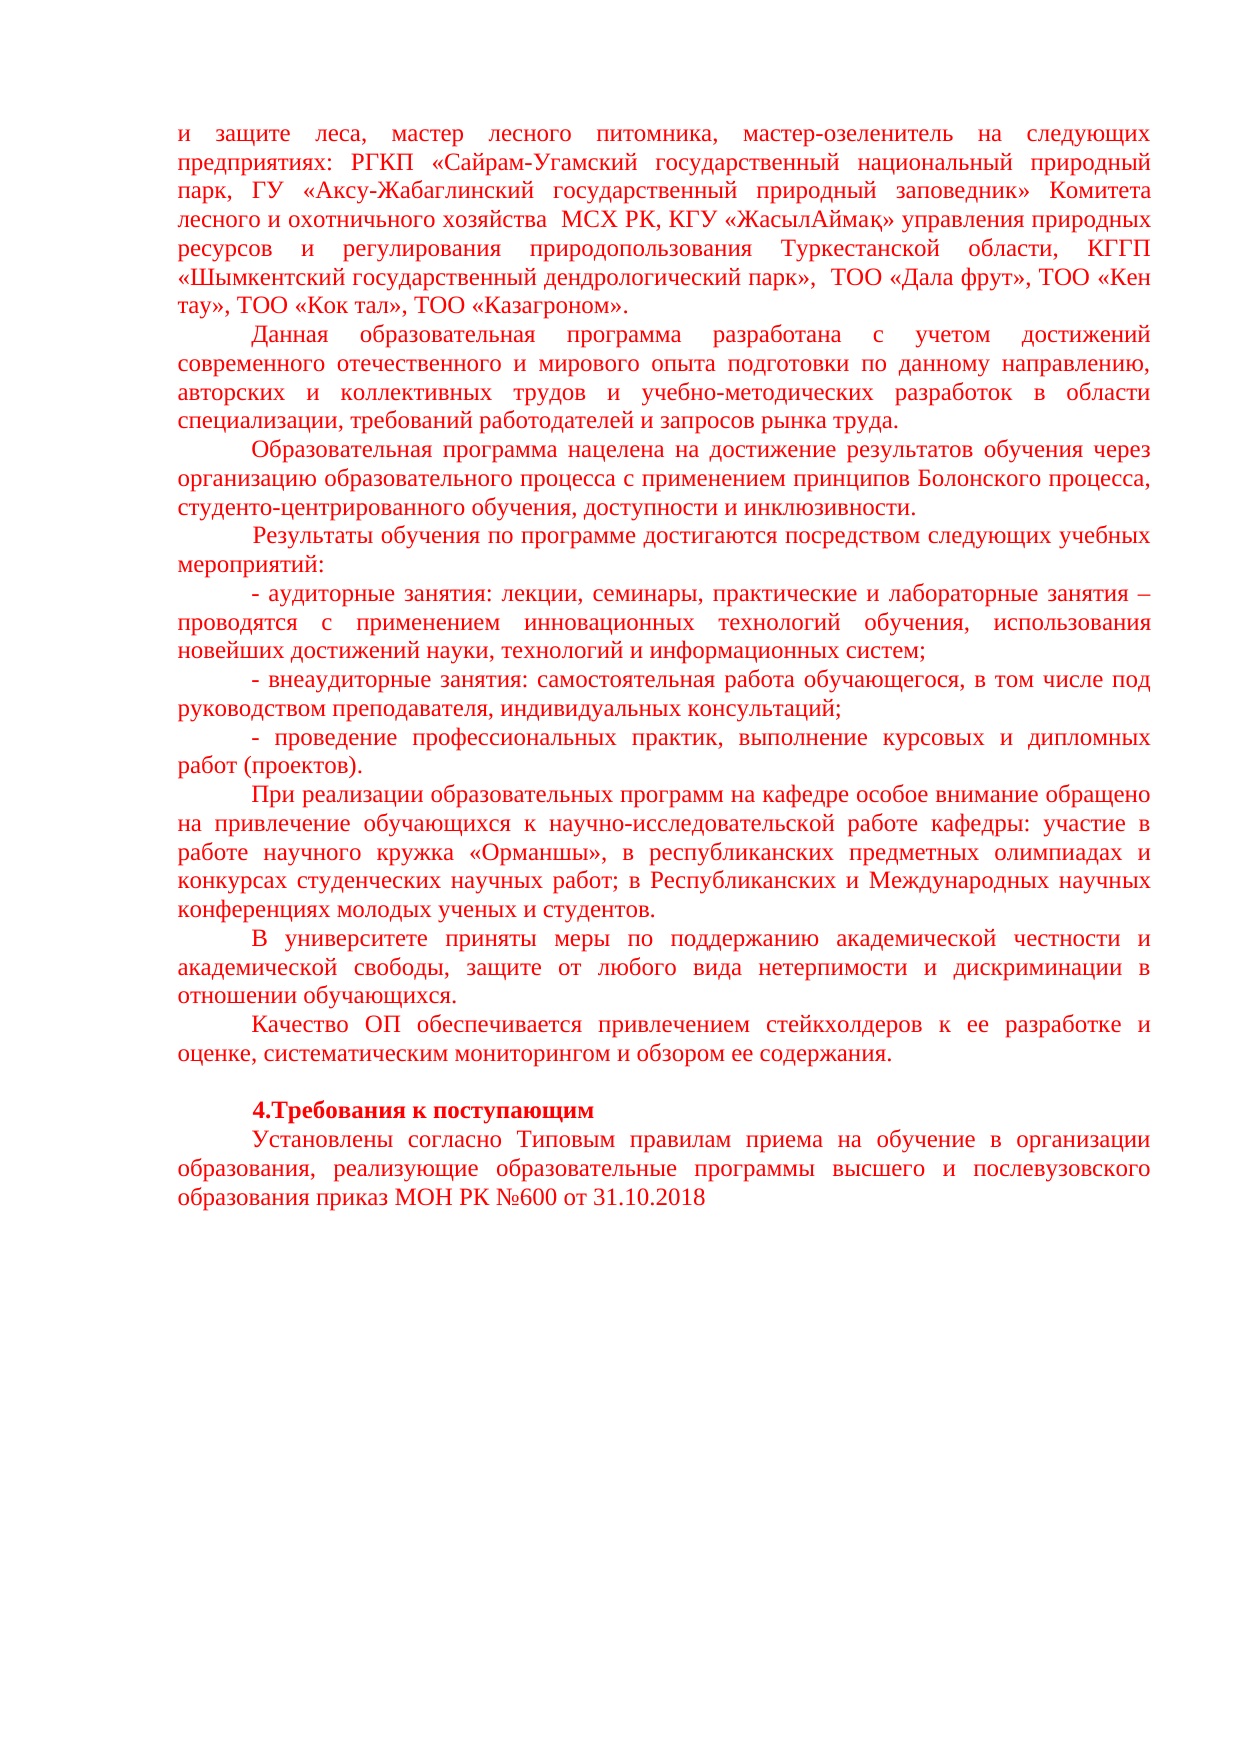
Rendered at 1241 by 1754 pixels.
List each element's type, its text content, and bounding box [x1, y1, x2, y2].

text - аудиторные занятия: лекции, семинары, практические и лабораторные занятия – проводятся с применением инновационных технологий обучения, использования новейших достижений науки, технологий и информационных систем; [177, 578, 1152, 664]
list 4.Требования к поступающим [252, 1096, 1152, 1124]
text При реализации образовательных программ на кафедре особое внимание обращено на привлечение обучающихся к научно-исследовательской работе кафедры: участие в работе научного кружка «Орманшы», в республиканских предметных олимпиадах и конкурсах студенческих научных работ; в Республиканских и Международных научных конференциях молодых ученых и студентов. [177, 779, 1152, 923]
list Установлены согласно Типовым правилам приема на обучение в организации образования, реализующие образовательные программы высшего и послевузовского образования приказ МОН РК №600 от 31.10.2018 [177, 1124, 1152, 1211]
text Качество ОП обеспечивается привлечением стейкхолдеров к ее разработке и оценке, систематическим мониторингом и обзором ее содержания. [177, 1009, 1152, 1067]
text - внеаудиторные занятия: самостоятельная работа обучающегося, в том числе под руководством преподавателя, индивидуальных консультаций; [177, 664, 1152, 722]
text Образовательная программа нацелена на достижение результатов обучения через организацию образовательного процесса с применением принципов Болонского процесса, студенто-центрированного обучения, доступности и инклюзивности. [177, 434, 1152, 521]
list Результаты обучения по программе достигаются посредством следующих учебных мероприятий: [177, 521, 1152, 578]
text - проведение профессиональных практик, выполнение курсовых и дипломных работ (проектов). [177, 722, 1152, 779]
text В университете приняты меры по поддержанию академической честности и академической свободы, защите от любого вида нетерпимости и дискриминации в отношении обучающихся. [177, 923, 1152, 1009]
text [177, 118, 1152, 319]
text Данная образовательная программа разработана с учетом достижений современного отечественного и мирового опыта подготовки по данному направлению, авторских и коллективных трудов и учебно-методических разработок в области специализации, требований работодателей и запросов рынка труда. [177, 319, 1152, 434]
